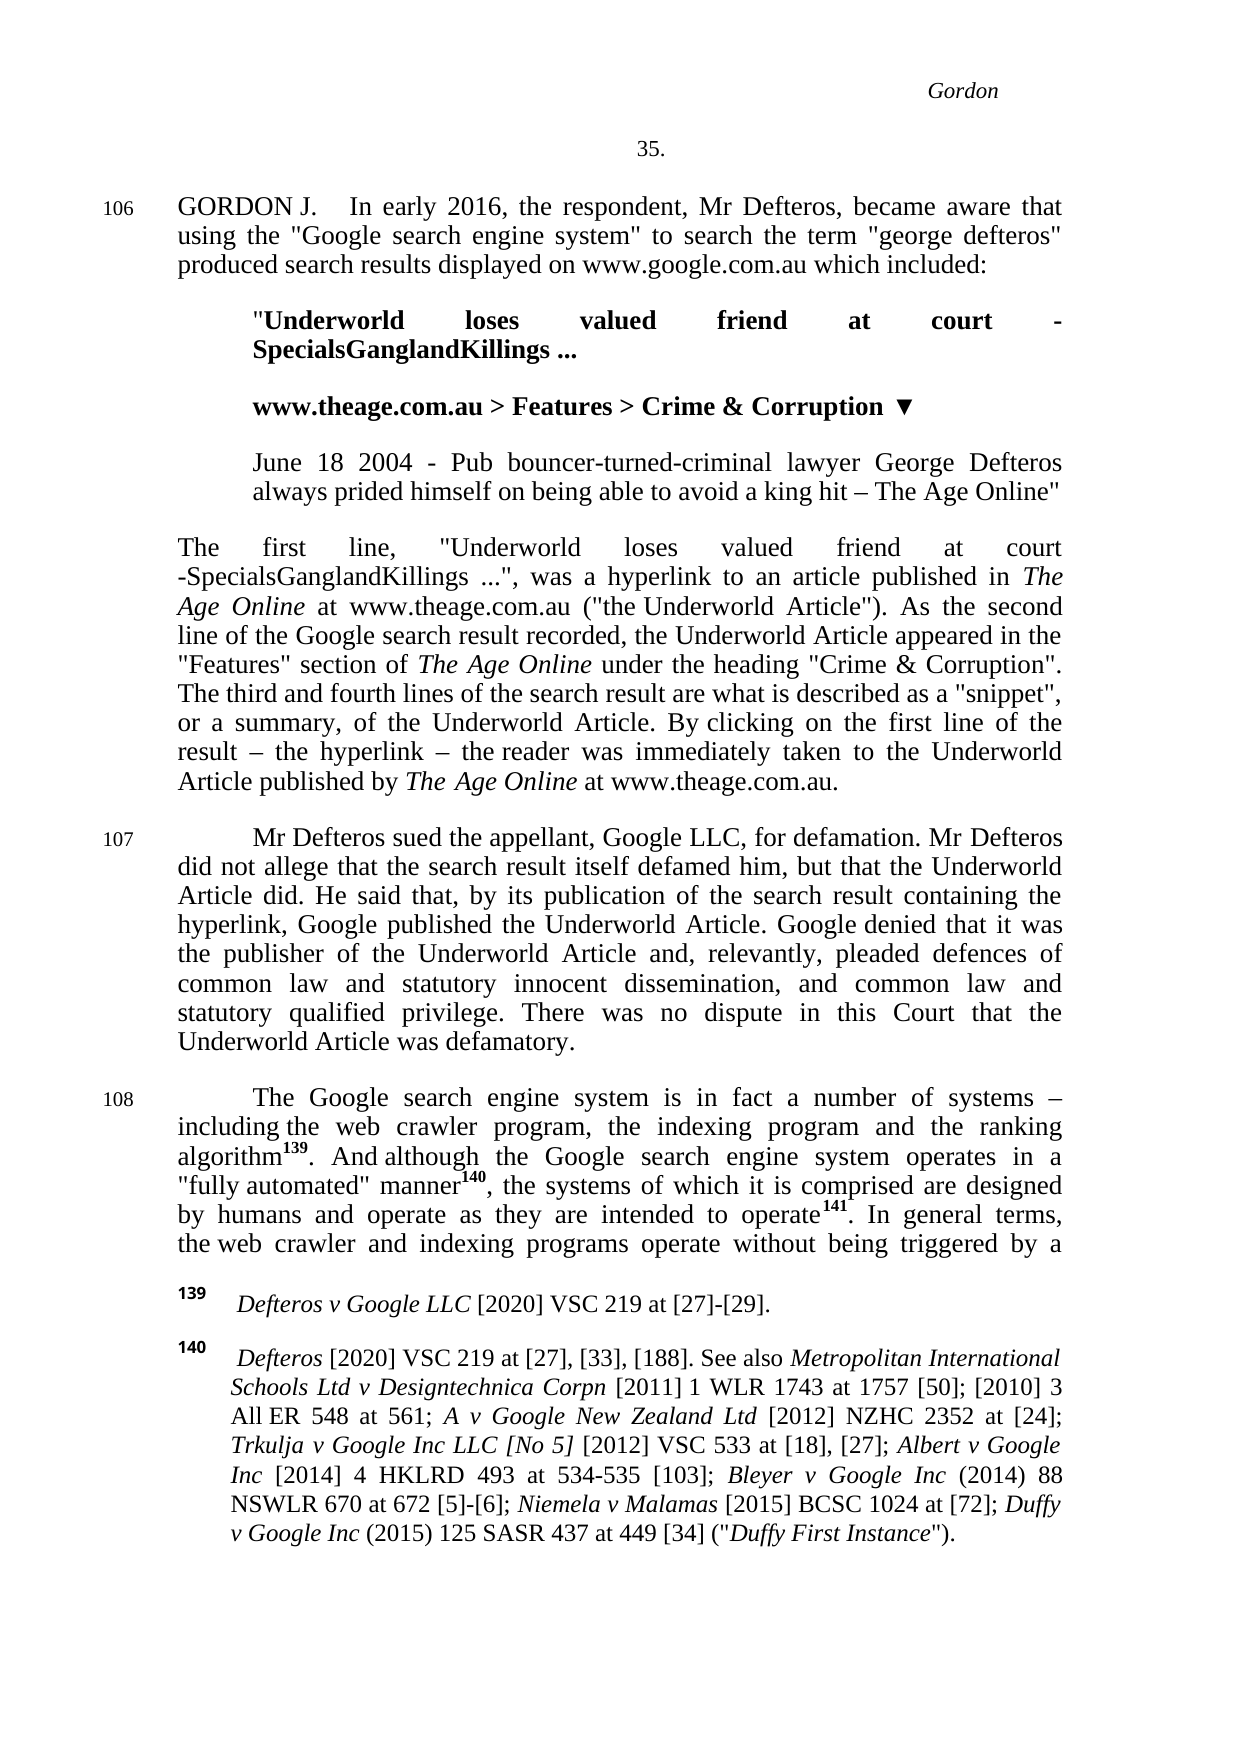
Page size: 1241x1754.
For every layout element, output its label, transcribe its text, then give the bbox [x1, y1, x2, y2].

list Mr Defteros sued the appellant, Google LLC, for defamation. Mr Defteros did not allege that the search result itself defamed him, but that the Underworld Article did. He said that, by its publication of the search result containing the hyperlink, Google published the Underworld Article. Google denied that it was the publisher of the Underworld Article and, relevantly, pleaded defences of common law and statutory innocent dissemination, and common law and statutory qualified privilege. There was no dispute in this Court that the Underworld Article was defamatory. [102, 823, 1063, 1056]
text "Underworld loses valued friend at court -SpecialsGanglandKillings ... [252, 306, 1063, 364]
text The first line, "Underworld loses valued friend at court -SpecialsGanglandKillings ...", was a hyperlink to an article published in The Age Online at www.theage.com.au ("the Underworld Article"). As the second line of the Google search result recorded, the Underworld Article appeared in the "Features" section of The Age Online under the heading "Crime & Corruption". The third and fourth lines of the search result are what is described as a "snippet", or a summary, of the Underworld Article. By clicking on the first line of the result – the hyperlink – the reader was immediately taken to the Underworld Article published by The Age Online at www.theage.com.au. [177, 533, 1063, 796]
text June 18 2004 - Pub bouncer-turned-criminal lawyer George Defteros always prided himself on being able to avoid a king hit – The Age Online" [252, 448, 1063, 506]
list GORDON J. In early 2016, the respondent, Mr Defteros, became aware that using the "Google search engine system" to search the term "george defteros" produced search results displayed on www.google.com.au which included: [102, 192, 1063, 279]
text www.theage.com.au > Features > Crime & Corruption ▼ [252, 392, 1063, 421]
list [102, 1083, 1063, 1258]
